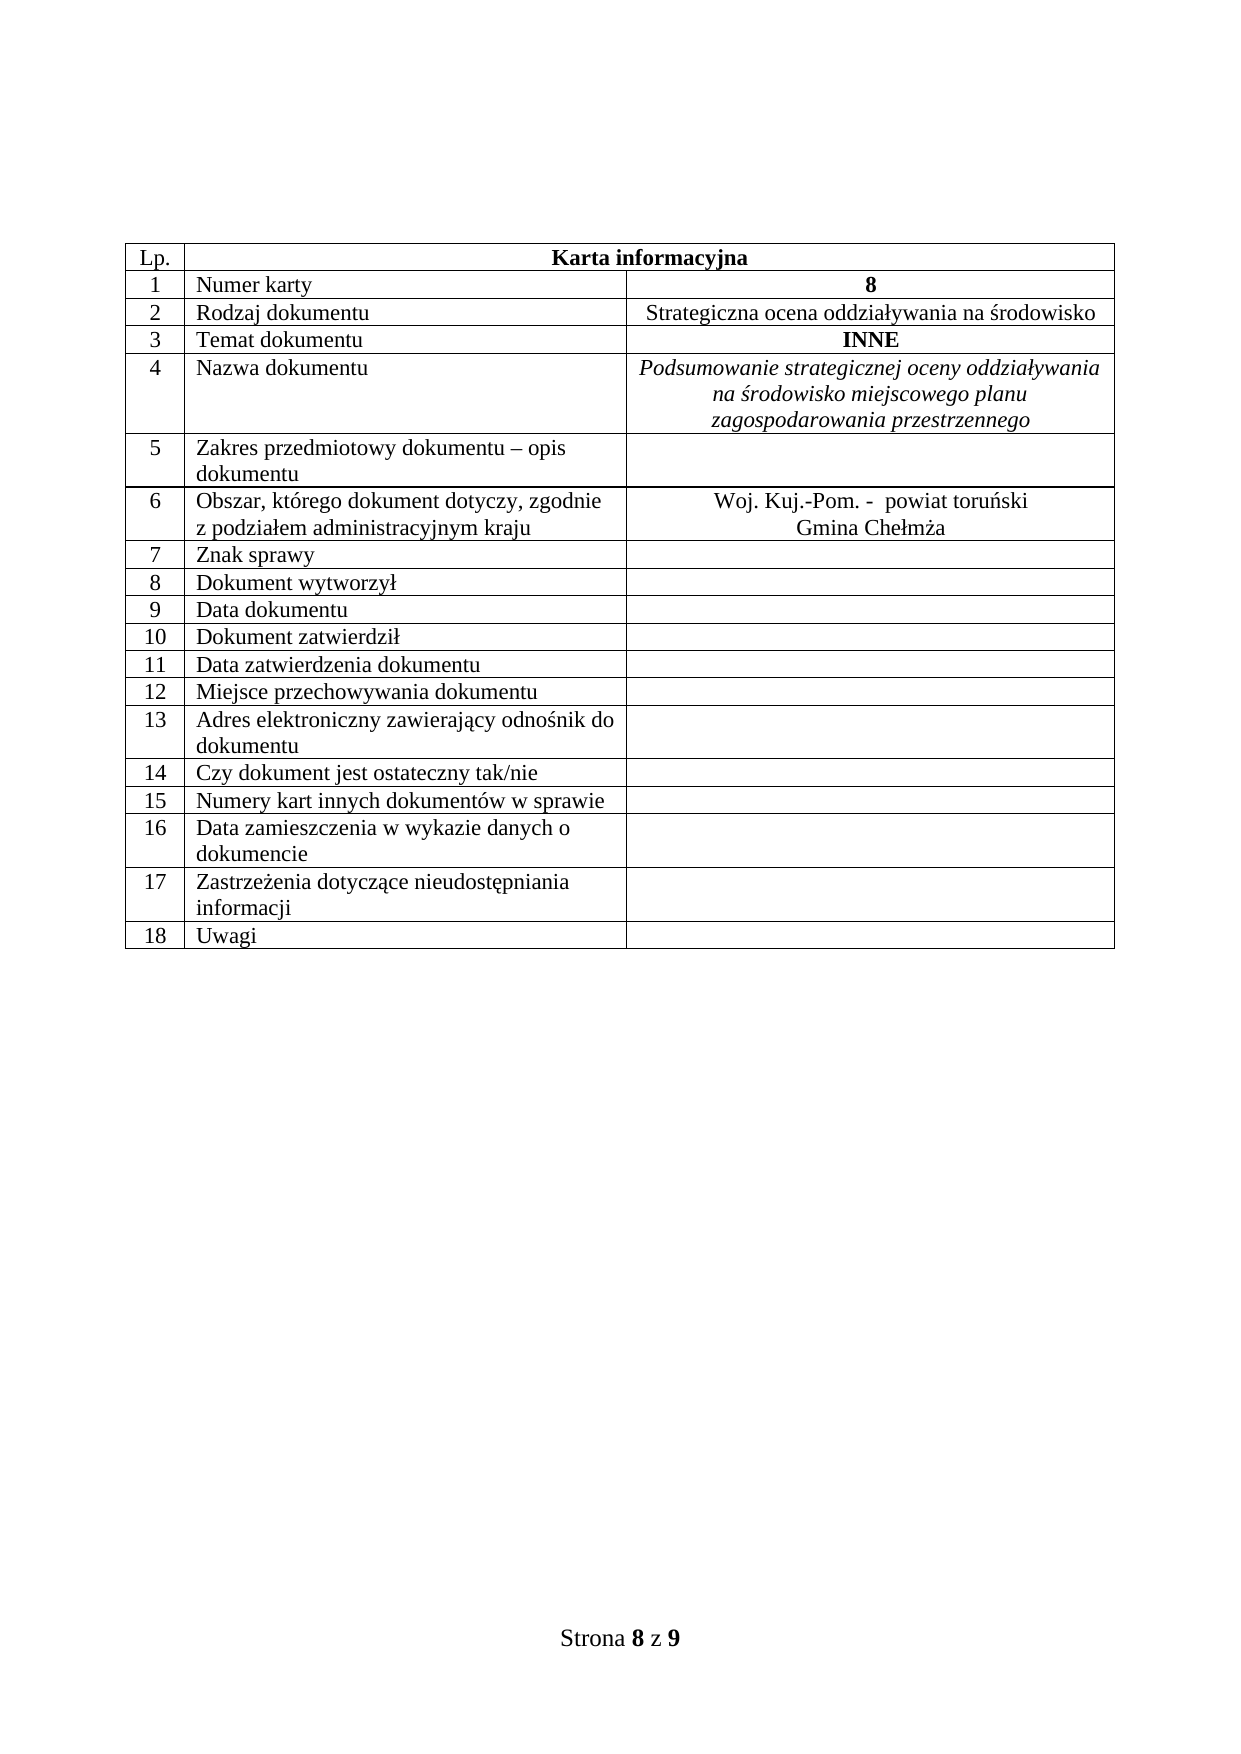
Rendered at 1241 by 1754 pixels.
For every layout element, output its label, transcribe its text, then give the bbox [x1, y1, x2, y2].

table_cell 4 [126, 354, 184, 433]
table_cell 2 [126, 299, 184, 325]
table_cell [627, 651, 1114, 677]
table_cell Czy dokument jest ostateczny tak/nie [185, 759, 626, 786]
table_cell Nazwa dokumentu [185, 354, 626, 433]
table_cell 10 [126, 624, 184, 650]
table_cell 18 [126, 922, 184, 948]
table_header Karta informacyjna [185, 244, 1114, 270]
table_cell 8 [627, 271, 1114, 298]
table_cell Zastrzeżenia dotyczące nieudostępniania informacji [185, 868, 626, 921]
table_cell 12 [126, 678, 184, 704]
table_cell [627, 706, 1114, 758]
table_cell Uwagi [185, 922, 626, 948]
table_cell Znak sprawy [185, 541, 626, 568]
table_cell [627, 759, 1114, 786]
table_cell 3 [126, 326, 184, 353]
table_cell 9 [126, 596, 184, 622]
table_cell Data dokumentu [185, 596, 626, 622]
table_cell Miejsce przechowywania dokumentu [185, 678, 626, 704]
table_cell Numer karty [185, 271, 626, 298]
table_cell Podsumowanie strategicznej oceny oddziaływania na środowisko miejscowego planu zagospodarowania przestrzennego [627, 354, 1114, 433]
table_cell [627, 569, 1114, 595]
table_cell 17 [126, 868, 184, 921]
table_cell 11 [126, 651, 184, 677]
table_cell [627, 922, 1114, 948]
table_cell 8 [126, 569, 184, 595]
table_cell Strategiczna ocena oddziaływania na środowisko [627, 299, 1114, 325]
table_cell [627, 596, 1114, 622]
table_cell [627, 434, 1114, 486]
table_cell Zakres przedmiotowy dokumentu – opis dokumentu [185, 434, 626, 486]
table_cell 1 [126, 271, 184, 298]
table_cell 7 [126, 541, 184, 568]
table_cell [627, 624, 1114, 650]
table_cell Rodzaj dokumentu [185, 299, 626, 325]
table_cell Dokument wytworzył [185, 569, 626, 595]
table_cell Dokument zatwierdził [185, 624, 626, 650]
table_cell Data zatwierdzenia dokumentu [185, 651, 626, 677]
table_cell Numery kart innych dokumentów w sprawie [185, 787, 626, 813]
table_cell Data zamieszczenia w wykazie danych o dokumencie [185, 814, 626, 867]
table_cell 6 [126, 488, 184, 540]
table_cell 14 [126, 759, 184, 786]
table_cell Adres elektroniczny zawierający odnośnik do dokumentu [185, 706, 626, 758]
table_header Lp. [126, 244, 184, 270]
table_cell Temat dokumentu [185, 326, 626, 353]
table_cell 5 [126, 434, 184, 486]
table_cell 15 [126, 787, 184, 813]
table_cell 16 [126, 814, 184, 867]
table_cell [627, 678, 1114, 704]
table_cell Woj. Kuj.-Pom. - powiat toruński Gmina Chełmża [627, 488, 1114, 540]
table_cell INNE [627, 326, 1114, 353]
table_cell [627, 541, 1114, 568]
table_cell [627, 814, 1114, 867]
table_cell [627, 787, 1114, 813]
table_cell 13 [126, 706, 184, 758]
table_cell [627, 868, 1114, 921]
table_cell Obszar, którego dokument dotyczy, zgodnie z podziałem administracyjnym kraju [185, 488, 626, 540]
